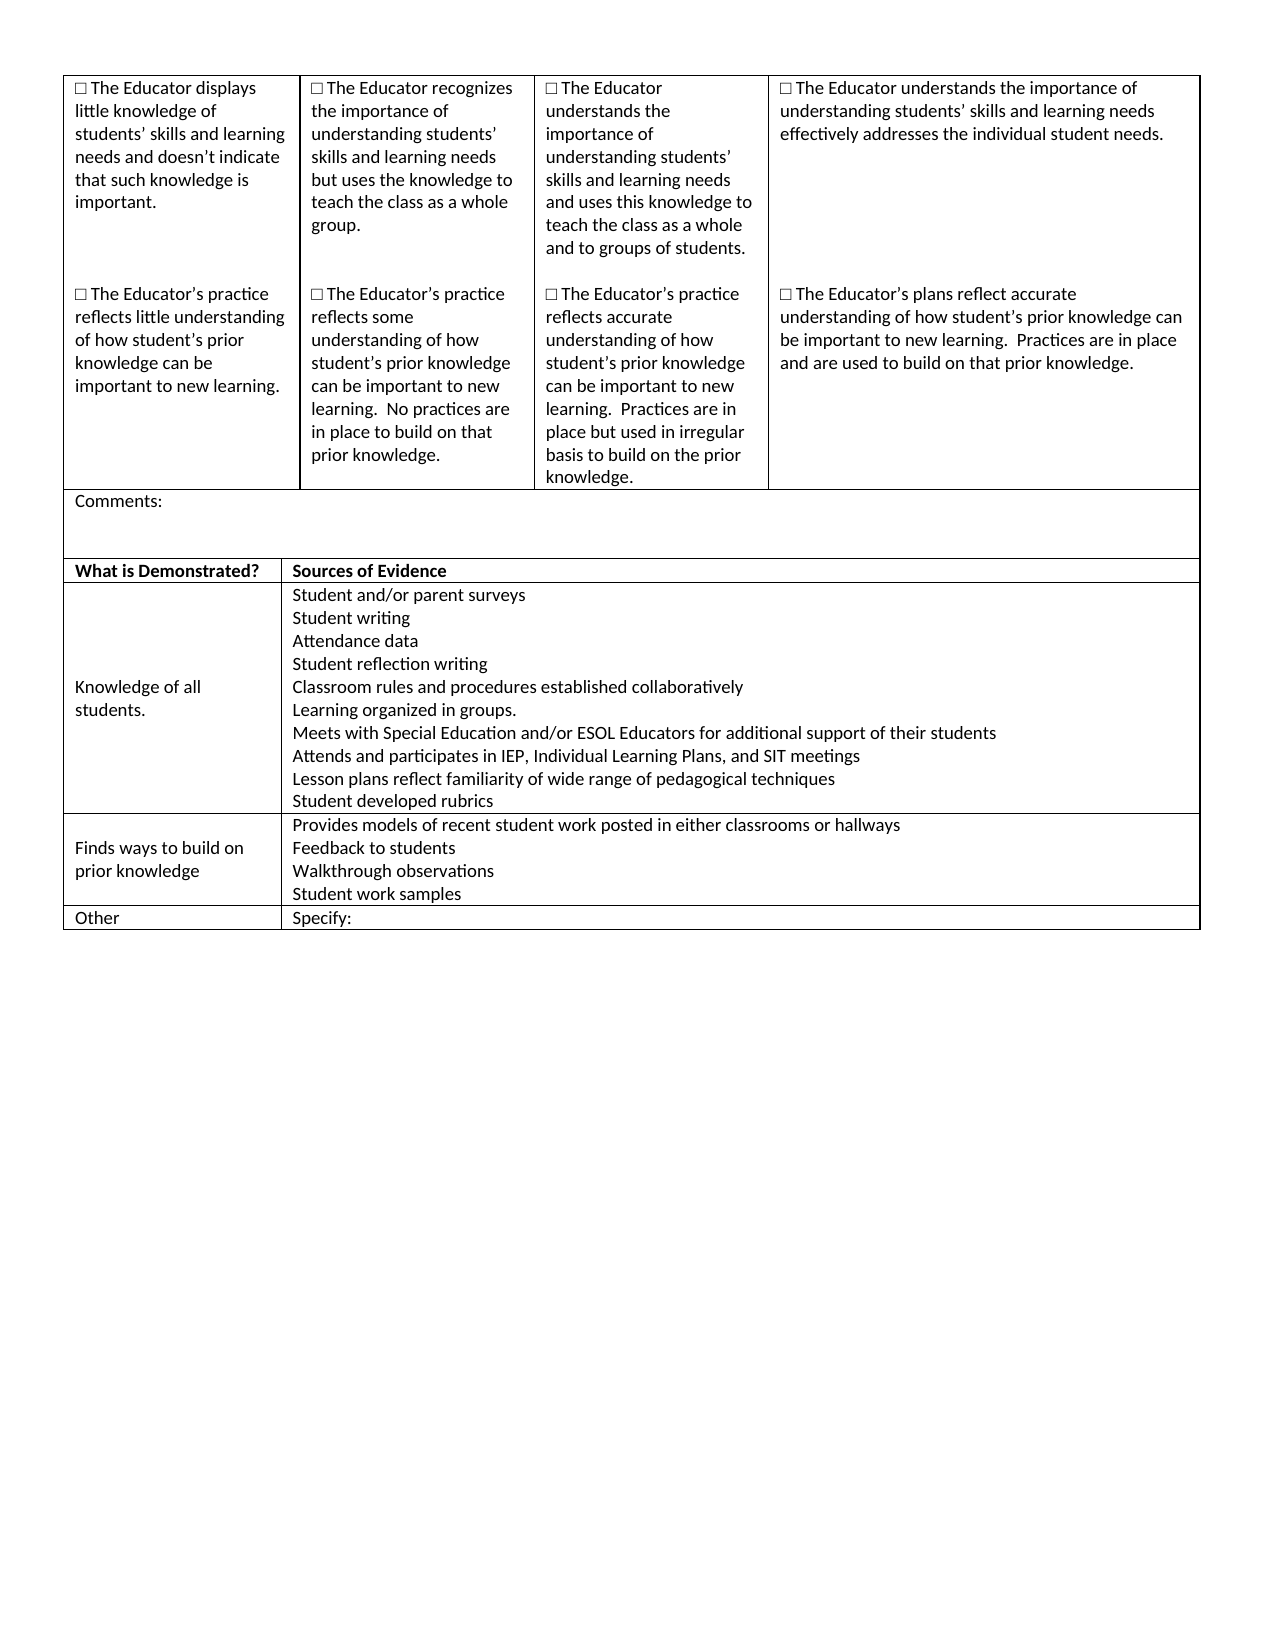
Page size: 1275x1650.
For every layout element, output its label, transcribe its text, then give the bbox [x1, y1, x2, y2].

table_cell Knowledge of all students. [64, 583, 281, 812]
table_cell □ The Educator recognizes the importance of understanding students’ skills and learning needs but uses the knowledge to teach the class as a whole group. □ The Educator’s practice reflects some understanding of how student’s prior knowledge can be important to new learning. No practices are in place to build on that prior knowledge. [301, 76, 534, 488]
table_cell □ The Educator understands the importance of understanding students’ skills and learning needs and uses this knowledge to teach the class as a whole and to groups of students. □ The Educator’s practice reflects accurate understanding of how student’s prior knowledge can be important to new learning. Practices are in place but used in irregular basis to build on the prior knowledge. [535, 76, 768, 488]
table_cell Finds ways to build on prior knowledge [64, 814, 281, 905]
table_cell Other [64, 906, 281, 929]
table_cell Student and/or parent surveys Student writing Attendance data Student reflection writing Classroom rules and procedures established collaboratively Learning organized in groups. Meets with Special Education and/or ESOL Educators for additional support of their students Attends and participates in IEP, Individual Learning Plans, and SIT meetings Lesson plans reflect familiarity of wide range of pedagogical techniques Student developed rubrics [282, 583, 1199, 812]
table_cell What is Demonstrated? [64, 559, 281, 582]
table_cell Specify: [282, 906, 1199, 929]
table_cell Provides models of recent student work posted in either classrooms or hallways Feedback to students Walkthrough observations Student work samples [282, 814, 1199, 905]
table_cell Sources of Evidence [282, 559, 1199, 582]
table_cell Comments: [64, 490, 1199, 558]
table_cell □ The Educator understands the importance of understanding students’ skills and learning needs effectively addresses the individual student needs. □ The Educator’s plans reflect accurate understanding of how student’s prior knowledge can be important to new learning. Practices are in place and are used to build on that prior knowledge. [769, 76, 1199, 488]
table_cell □ The Educator displays little knowledge of students’ skills and learning needs and doesn’t indicate that such knowledge is important. □ The Educator’s practice reflects little understanding of how student’s prior knowledge can be important to new learning. [64, 76, 299, 488]
